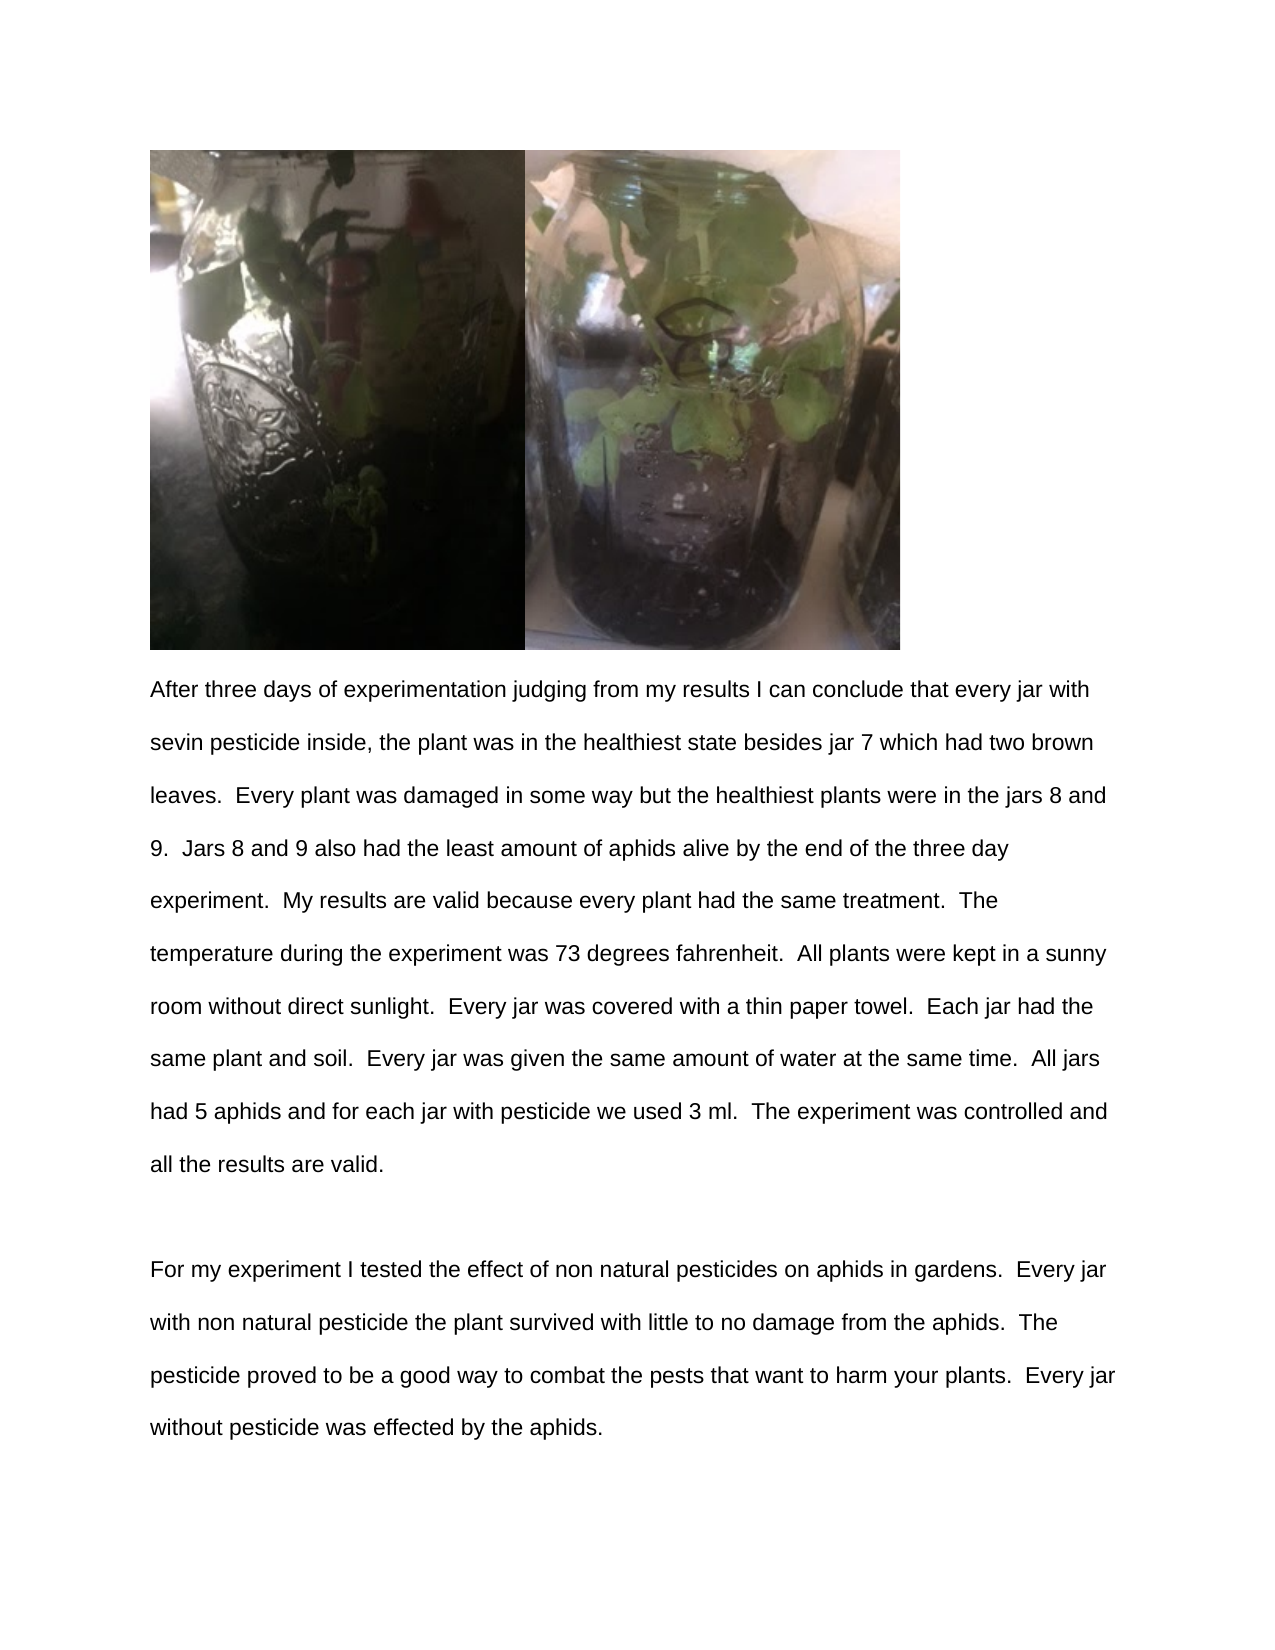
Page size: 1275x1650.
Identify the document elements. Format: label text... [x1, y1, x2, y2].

picture [150, 150, 901, 650]
text For my experiment I tested the effect of non natural pesticides on aphids in gardens. Every jar with non natural pesticide the plant survived with little to no damage from the aphids. The pesticide proved to be a good way to combat the pests that want to harm your plants. Every jar without pesticide was effected by the aphids. [150, 1256, 1125, 1441]
text After three days of experimentation judging from my results I can conclude that every jar with sevin pesticide inside, the plant was in the healthiest state besides jar 7 which had two brown leaves. Every plant was damaged in some way but the healthiest plants were in the jars 8 and 9. Jars 8 and 9 also had the least amount of aphids alive by the end of the three day experiment. My results are valid because every plant had the same treatment. The temperature during the experiment was 73 degrees fahrenheit. All plants were kept in a sunny room without direct sunlight. Every jar was covered with a thin paper towel. Each jar had the same plant and soil. Every jar was given the same amount of water at the same time. All jars had 5 aphids and for each jar with pesticide we used 3 ml. The experiment was controlled and all the results are valid. [150, 676, 1125, 1177]
